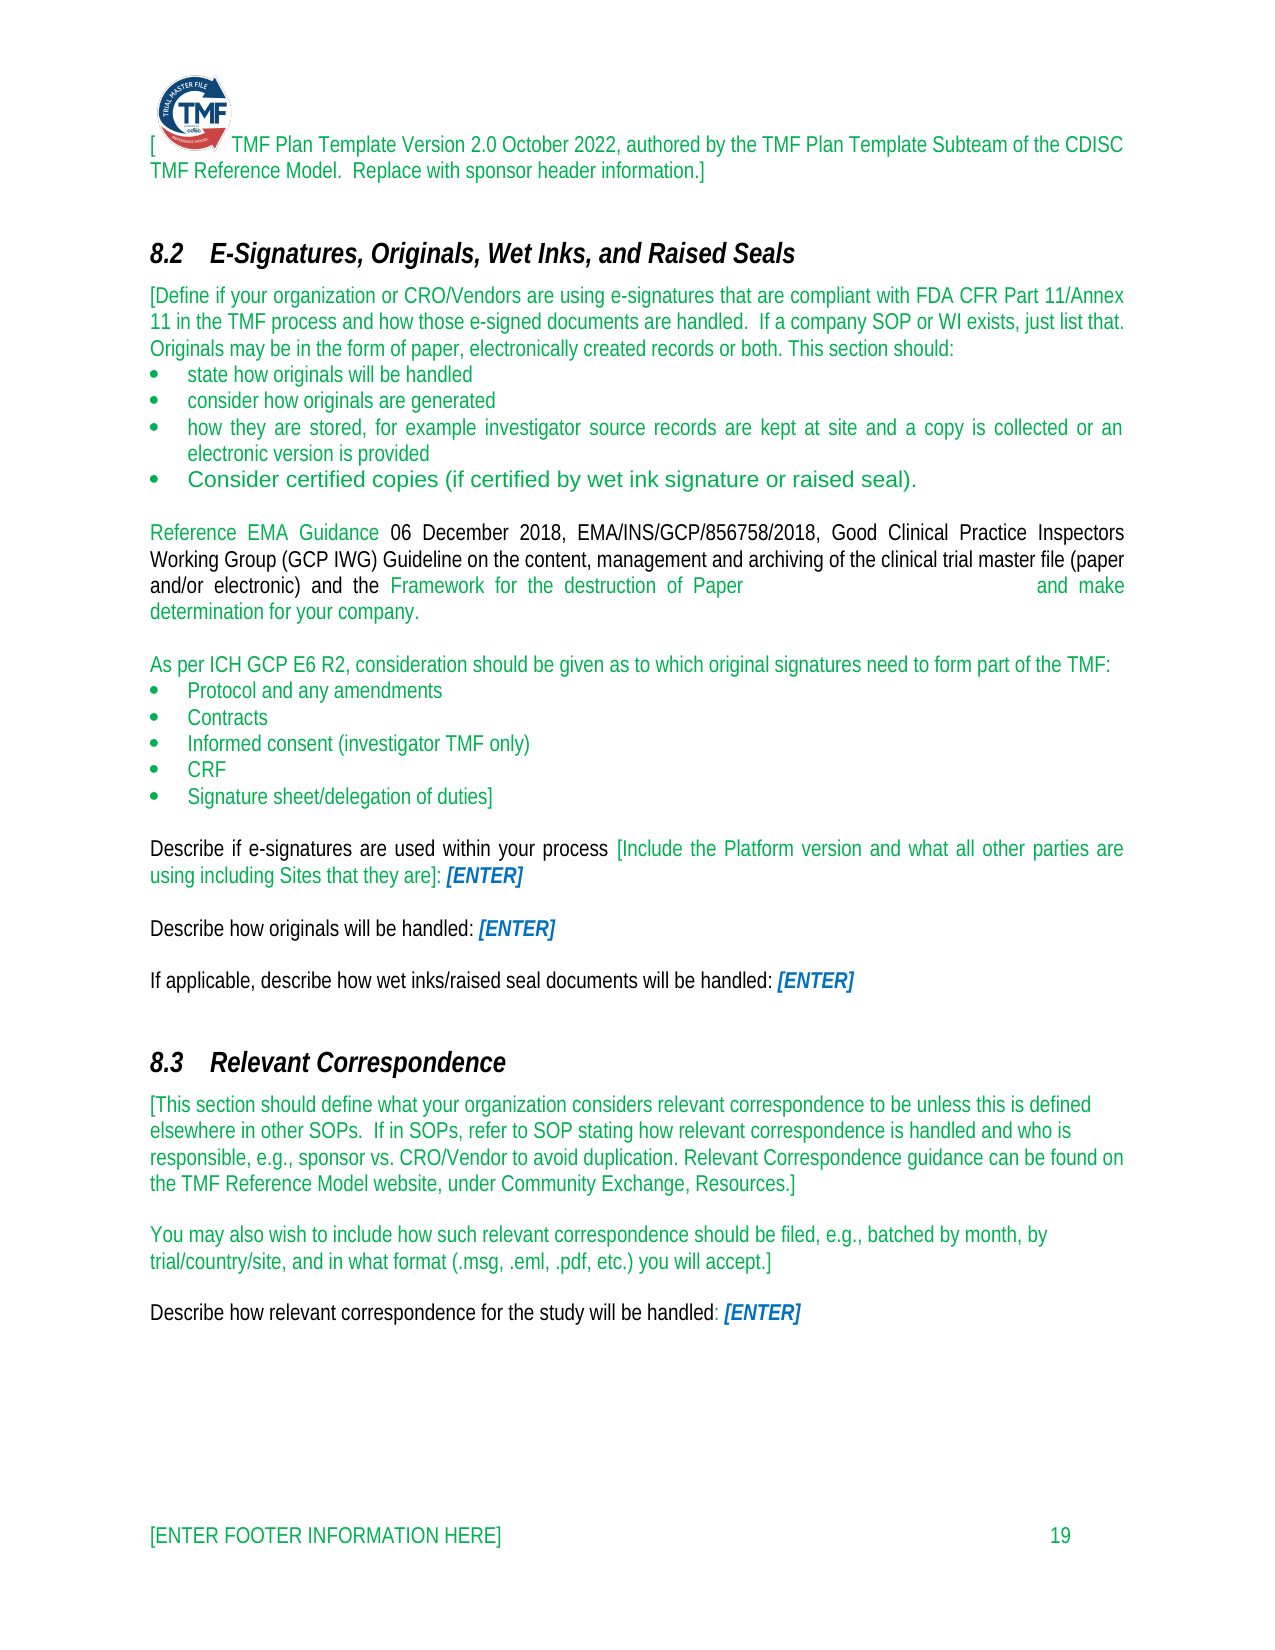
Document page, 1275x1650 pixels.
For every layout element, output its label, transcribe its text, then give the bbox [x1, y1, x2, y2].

text [This section should define what your organization considers relevant correspondence to be unless this is defined elsewhere in other SOPs. If in SOPs, refer to SOP stating how relevant correspondence is handled and who is responsible, e.g., sponsor vs. CRO/Vendor to avoid duplication. Relevant Correspondence guidance can be found on the TMF Reference Model website, under Community Exchange, Resources.] [150, 1091, 1125, 1196]
text If applicable, describe how wet inks/raised seal documents will be handled: [ENTER] [150, 967, 1125, 993]
list consider how originals are generated [150, 387, 1125, 414]
text Originals may be in the form of paper, electronically created records or both. This section should: [150, 335, 1125, 361]
list Protocol and any amendments [150, 677, 1125, 704]
subtitle Relevant Correspondence [150, 1045, 1125, 1078]
text You may also wish to include how such relevant correspondence should be filed, e.g., batched by month, by trial/country/site, and in what format (.msg, .eml, .pdf, etc.) you will accept.] [150, 1221, 1125, 1274]
list CRF [150, 756, 1125, 783]
list Contracts [150, 704, 1125, 730]
list state how originals will be handled [150, 361, 1125, 387]
text [Define if your organization or CRO/Vendors are using e-signatures that are compliant with FDA CFR Part 11/Annex 11 in the TMF process and how those e-signed documents are handled. If a company SOP or WI exists, just list that. [150, 282, 1125, 335]
text Describe how originals will be handled: [ENTER] [150, 914, 1125, 941]
text Describe how relevant correspondence for the study will be handled: [ENTER] [150, 1299, 1125, 1325]
list Consider certified copies (if certified by wet ink signature or raised seal). [150, 466, 1125, 493]
subtitle E-Signatures, Originals, Wet Inks, and Raised Seals [150, 236, 1125, 269]
text As per ICH GCP E6 R2, consideration should be given as to which original signatures need to form part of the TMF: [150, 651, 1125, 677]
list Informed consent (investigator TMF only) [150, 730, 1125, 756]
text Describe if e-signatures are used within your process [Include the Platform version and what all other parties are using including Sites that they are]: [ENTER] [150, 835, 1125, 888]
list Signature sheet/delegation of duties] [150, 783, 1125, 809]
list how they are stored, for example investigator source records are kept at site and a copy is collected or an electronic version is provided [150, 414, 1125, 466]
text Reference EMA Guidance 06 December 2018, EMA/INS/GCP/856758/2018, Good Clinical Practice Inspectors Working Group (GCP IWG) Guideline on the content, management and archiving of the clinical trial master file (paper and/or electronic) and the Framework for the destruction of Paper Version v2.0 18 January 2019 and make determination for your company. [150, 519, 1125, 624]
picture [155, 75, 232, 152]
